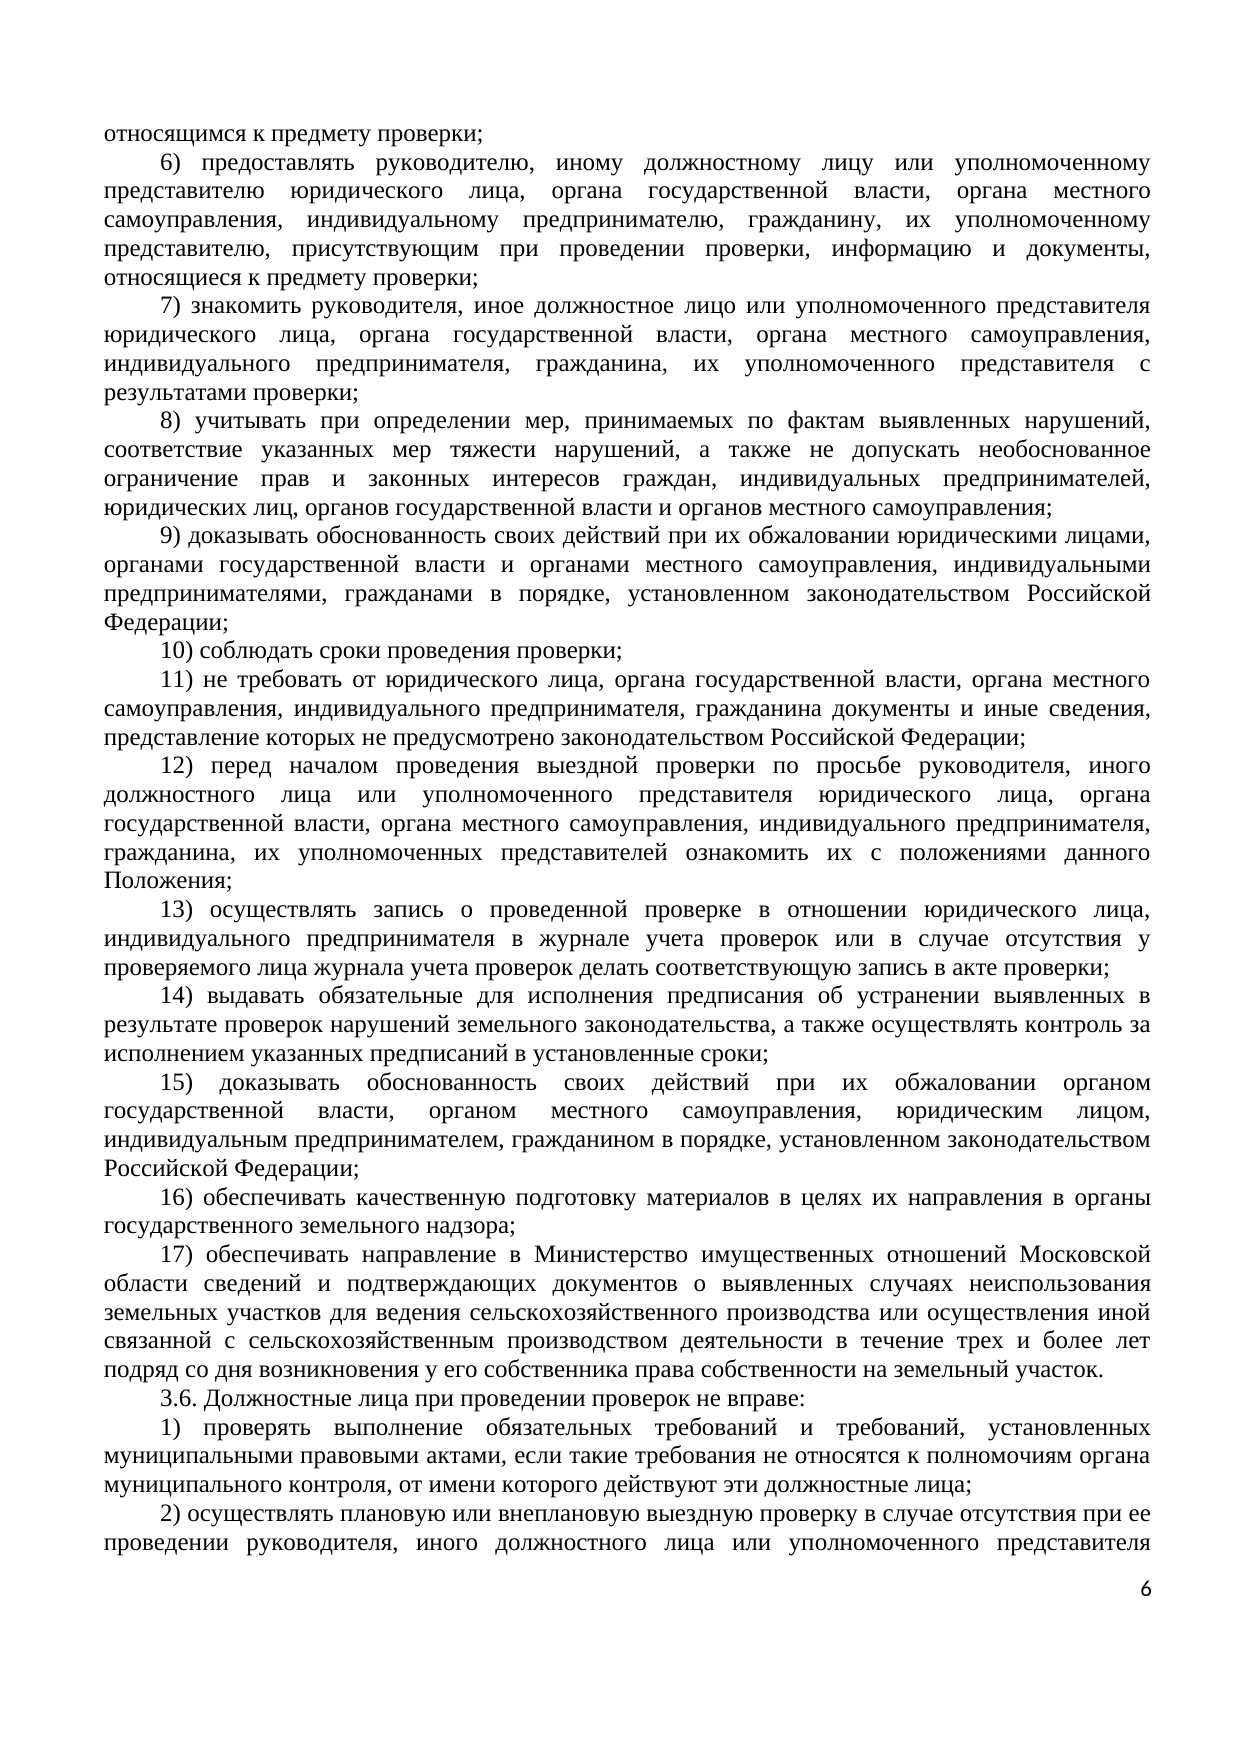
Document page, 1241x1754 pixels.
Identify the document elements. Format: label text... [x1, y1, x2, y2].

text 8) учитывать при определении мер, принимаемых по фактам выявленных нарушений, соответствие указанных мер тяжести нарушений, а также не допускать необоснованное ограничение прав и законных интересов граждан, индивидуальных предпринимателей, юридических лиц, органов государственной власти и органов местного самоуправления; [103, 406, 1152, 521]
text 9) доказывать обоснованность своих действий при их обжаловании юридическими лицами, органами государственной власти и органами местного самоуправления, индивидуальными предпринимателями, гражданами в порядке, установленном законодательством Российской Федерации; [103, 521, 1152, 636]
text 3.6. Должностные лица при проведении проверок не вправе: [103, 1383, 1152, 1412]
text 1) проверять выполнение обязательных требований и требований, установленных муниципальными правовыми актами, если такие требования не относятся к полномочиям органа муниципального контроля, от имени которого действуют эти должностные лица; [103, 1412, 1152, 1498]
text 16) обеспечивать качественную подготовку материалов в целях их направления в органы государственного земельного надзора; [103, 1182, 1152, 1239]
text 11) не требовать от юридического лица, органа государственной власти, органа местного самоуправления, индивидуального предпринимателя, гражданина документы и иные сведения, представление которых не предусмотрено законодательством Российской Федерации; [103, 664, 1152, 751]
text 13) осуществлять запись о проведенной проверке в отношении юридического лица, индивидуального предпринимателя в журнале учета проверок или в случае отсутствия у проверяемого лица журнала учета проверок делать соответствующую запись в акте проверки; [103, 894, 1152, 981]
text 14) выдавать обязательные для исполнения предписания об устранении выявленных в результате проверок нарушений земельного законодательства, а также осуществлять контроль за исполнением указанных предписаний в установленные сроки; [103, 981, 1152, 1067]
text 6) предоставлять руководителю, иному должностному лицу или уполномоченному представителю юридического лица, органа государственной власти, органа местного самоуправления, индивидуальному предпринимателю, гражданину, их уполномоченному представителю, присутствующим при проведении проверки, информацию и документы, относящиеся к предмету проверки; [103, 147, 1152, 291]
text 7) знакомить руководителя, иное должностное лицо или уполномоченного представителя юридического лица, органа государственной власти, органа местного самоуправления, индивидуального предпринимателя, гражданина, их уполномоченного представителя с результатами проверки; [103, 291, 1152, 406]
text 12) перед началом проведения выездной проверки по просьбе руководителя, иного должностного лица или уполномоченного представителя юридического лица, органа государственной власти, органа местного самоуправления, индивидуального предпринимателя, гражданина, их уполномоченных представителей ознакомить их с положениями данного Положения; [103, 751, 1152, 894]
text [103, 118, 1152, 147]
text 17) обеспечивать направление в Министерство имущественных отношений Московской области сведений и подтверждающих документов о выявленных случаях неиспользования земельных участков для ведения сельскохозяйственного производства или осуществления иной связанной с сельскохозяйственным производством деятельности в течение трех и более лет подряд со дня возникновения у его собственника права собственности на земельный участок. [103, 1239, 1152, 1383]
text 15) доказывать обоснованность своих действий при их обжаловании органом государственной власти, органом местного самоуправления, юридическим лицом, индивидуальным предпринимателем, гражданином в порядке, установленном законодательством Российской Федерации; [103, 1067, 1152, 1182]
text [103, 1498, 1152, 1556]
text 10) соблюдать сроки проведения проверки; [103, 636, 1152, 664]
